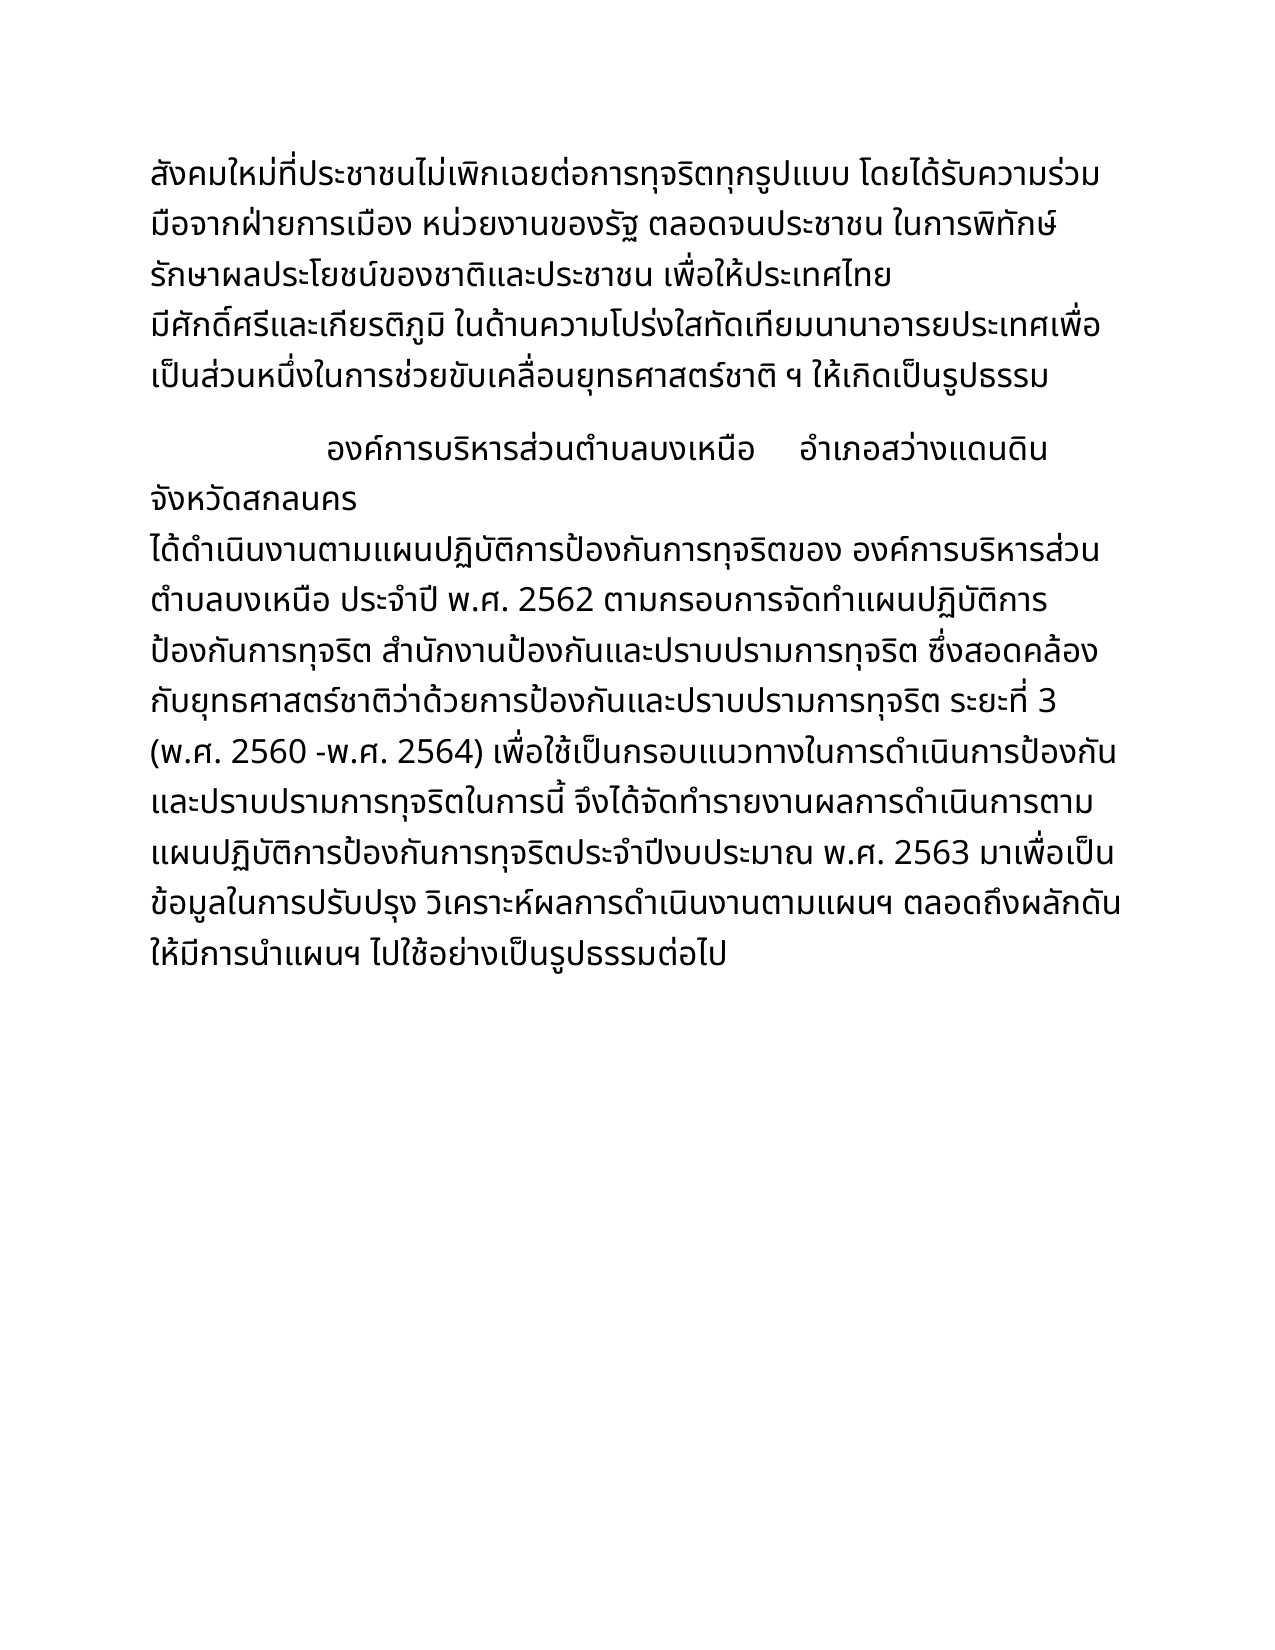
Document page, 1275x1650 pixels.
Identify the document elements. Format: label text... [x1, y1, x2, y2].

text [150, 150, 1125, 402]
text องค์การบริหารส่วนตำบลบงเหนือ อำเภอสว่างแดนดิน จังหวัดสกลนคร ได้ดำเนินงานตามแผนปฏิบัติการป้องกันการทุจริตของ องค์การบริหารส่วนตำบลบงเหนือ ประจำปี พ.ศ. 2562 ตามกรอบการจัดทำแผนปฏิบัติการป้องกันการทุจริต สำนักงานป้องกันและปราบปรามการทุจริต ซึ่งสอดคล้องกับยุทธศาสตร์ชาติว่าด้วยการป้องกันและปราบปรามการทุจริต ระยะที่ 3 (พ.ศ. 2560 -พ.ศ. 2564) เพื่อใช้เป็นกรอบแนวทางในการดำเนินการป้องกันและปราบปรามการทุจริตในการนี้ จึงได้จัดทำรายงานผลการดำเนินการตามแผนปฏิบัติการป้องกันการทุจริตประจำปีงบประมาณ พ.ศ. 2563 มาเพื่อเป็นข้อมูลในการปรับปรุง วิเคราะห์ผลการดำเนินงานตามแผนฯ ตลอดถึงผลักดันให้มีการนำแผนฯ ไปใช้อย่างเป็นรูปธรรมต่อไป [150, 425, 1125, 980]
